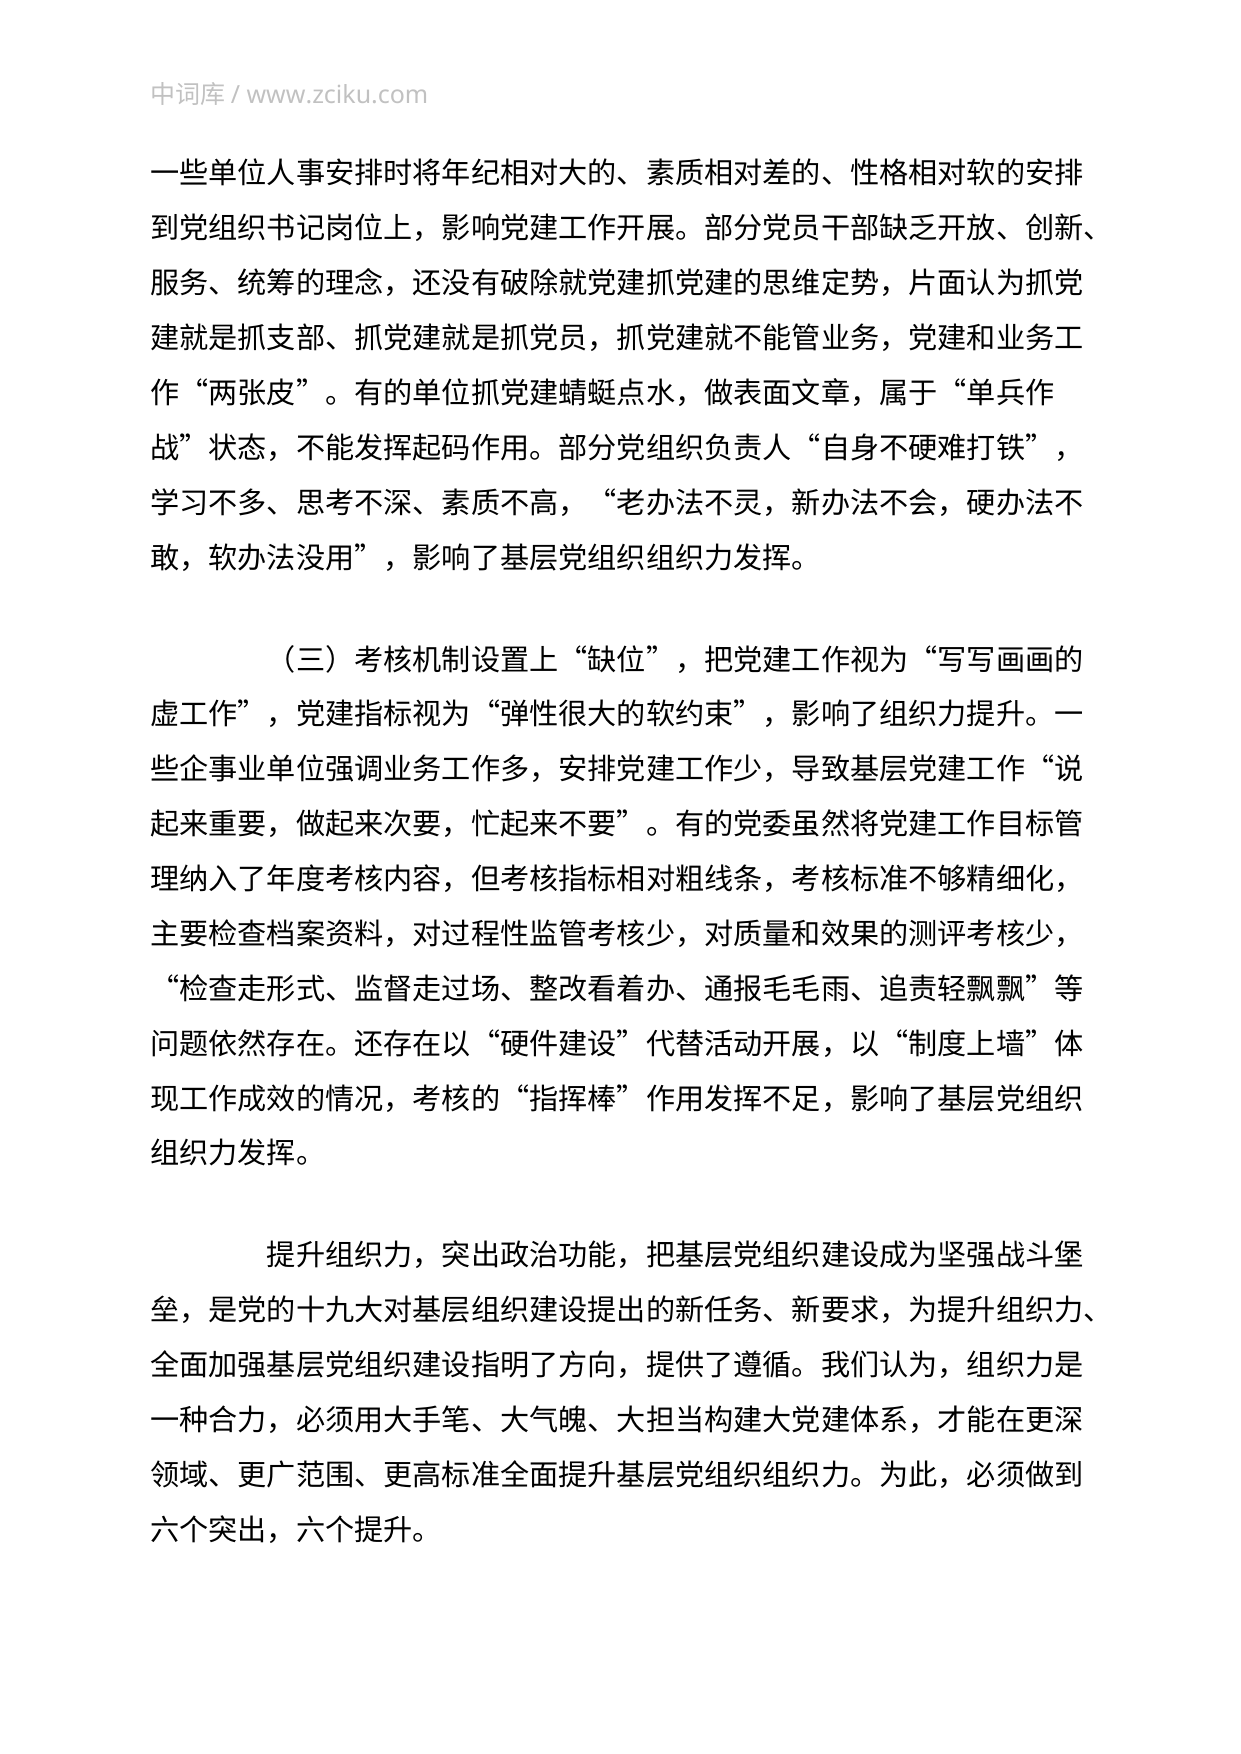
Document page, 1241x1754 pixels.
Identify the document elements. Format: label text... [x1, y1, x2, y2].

text （三）考核机制设置上“缺位”，把党建工作视为“写写画画的虚工作”，党建指标视为“弹性很大的软约束”，影响了组织力提升。一些企事业单位强调业务工作多，安排党建工作少，导致基层党建工作“说起来重要，做起来次要，忙起来不要”。有的党委虽然将党建工作目标管理纳入了年度考核内容，但考核指标相对粗线条，考核标准不够精细化，主要检查档案资料，对过程性监管考核少，对质量和效果的测评考核少，“检查走形式、监督走过场、整改看着办、通报毛毛雨、追责轻飘飘”等问题依然存在。还存在以“硬件建设”代替活动开展，以“制度上墙”体现工作成效的情况，考核的“指挥棒”作用发挥不足，影响了基层党组织组织力发挥。 [150, 636, 1090, 1172]
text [150, 150, 1090, 577]
text 提升组织力，突出政治功能，把基层党组织建设成为坚强战斗堡垒，是党的十九大对基层组织建设提出的新任务、新要求，为提升组织力、全面加强基层党组织建设指明了方向，提供了遵循。我们认为，组织力是一种合力，必须用大手笔、大气魄、大担当构建大党建体系，才能在更深领域、更广范围、更高标准全面提升基层党组织组织力。为此，必须做到六个突出，六个提升。 [150, 1232, 1090, 1549]
